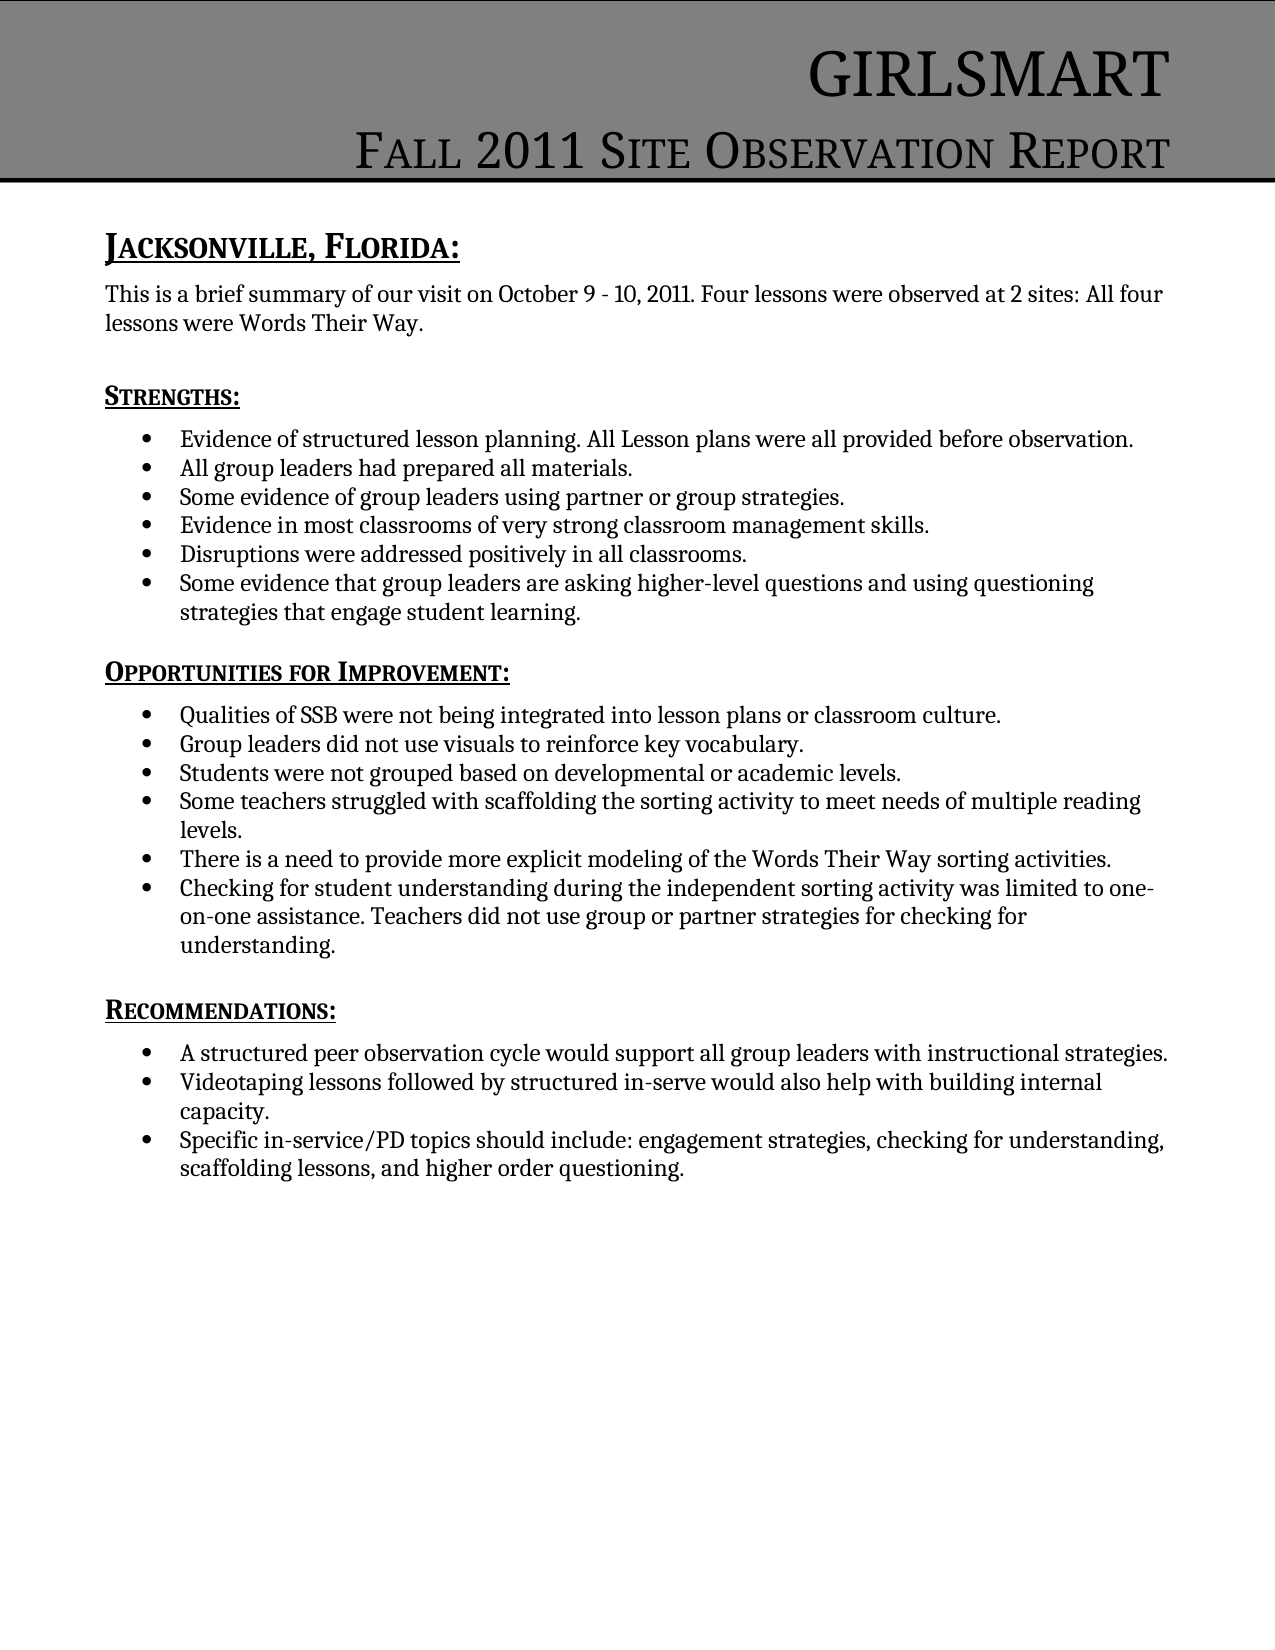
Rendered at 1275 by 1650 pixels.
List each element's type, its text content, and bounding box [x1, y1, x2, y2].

list Some teachers struggled with scaffolding the sorting activity to meet needs of multiple reading levels. [142, 787, 1170, 845]
list Qualities of SSB were not being integrated into lesson plans or classroom culture. [142, 701, 1170, 730]
list Some evidence of group leaders using partner or group strategies. [142, 482, 1170, 511]
text Recommendations: [105, 993, 1170, 1027]
list All group leaders had prepared all materials. [142, 454, 1170, 482]
list There is a need to provide more explicit modeling of the Words Their Way sorting activities. [142, 845, 1170, 873]
text Strengths: [105, 379, 1170, 412]
list Some evidence that group leaders are asking higher-level questions and using questioning strategies that engage student learning. [142, 569, 1170, 626]
list A structured peer observation cycle would support all group leaders with instructional strategies. [142, 1039, 1170, 1068]
list Students were not grouped based on developmental or academic levels. [142, 758, 1170, 787]
list Evidence of structured lesson planning. All Lesson plans were all provided before observation. [142, 425, 1170, 454]
text Jacksonville, Florida: [105, 224, 1170, 268]
list Group leaders did not use visuals to reinforce key vocabulary. [142, 730, 1170, 758]
list Specific in-service/PD topics should include: engagement strategies, checking for understanding, scaffolding lessons, and higher order questioning. [142, 1126, 1170, 1183]
list Videotaping lessons followed by structured in-serve would also help with building internal capacity. [142, 1068, 1170, 1126]
text This is a brief summary of our visit on October 9 - 10, 2011. Four lessons were observed at 2 sites: All four lessons were Words Their Way. [105, 280, 1170, 338]
text Opportunities for Improvement: [105, 655, 1170, 688]
list Disruptions were addressed positively in all classrooms. [142, 540, 1170, 569]
list Evidence in most classrooms of very strong classroom management skills. [142, 511, 1170, 540]
list Checking for student understanding during the independent sorting activity was limited to one-on-one assistance. Teachers did not use group or partner strategies for checking for understanding. [142, 873, 1170, 960]
